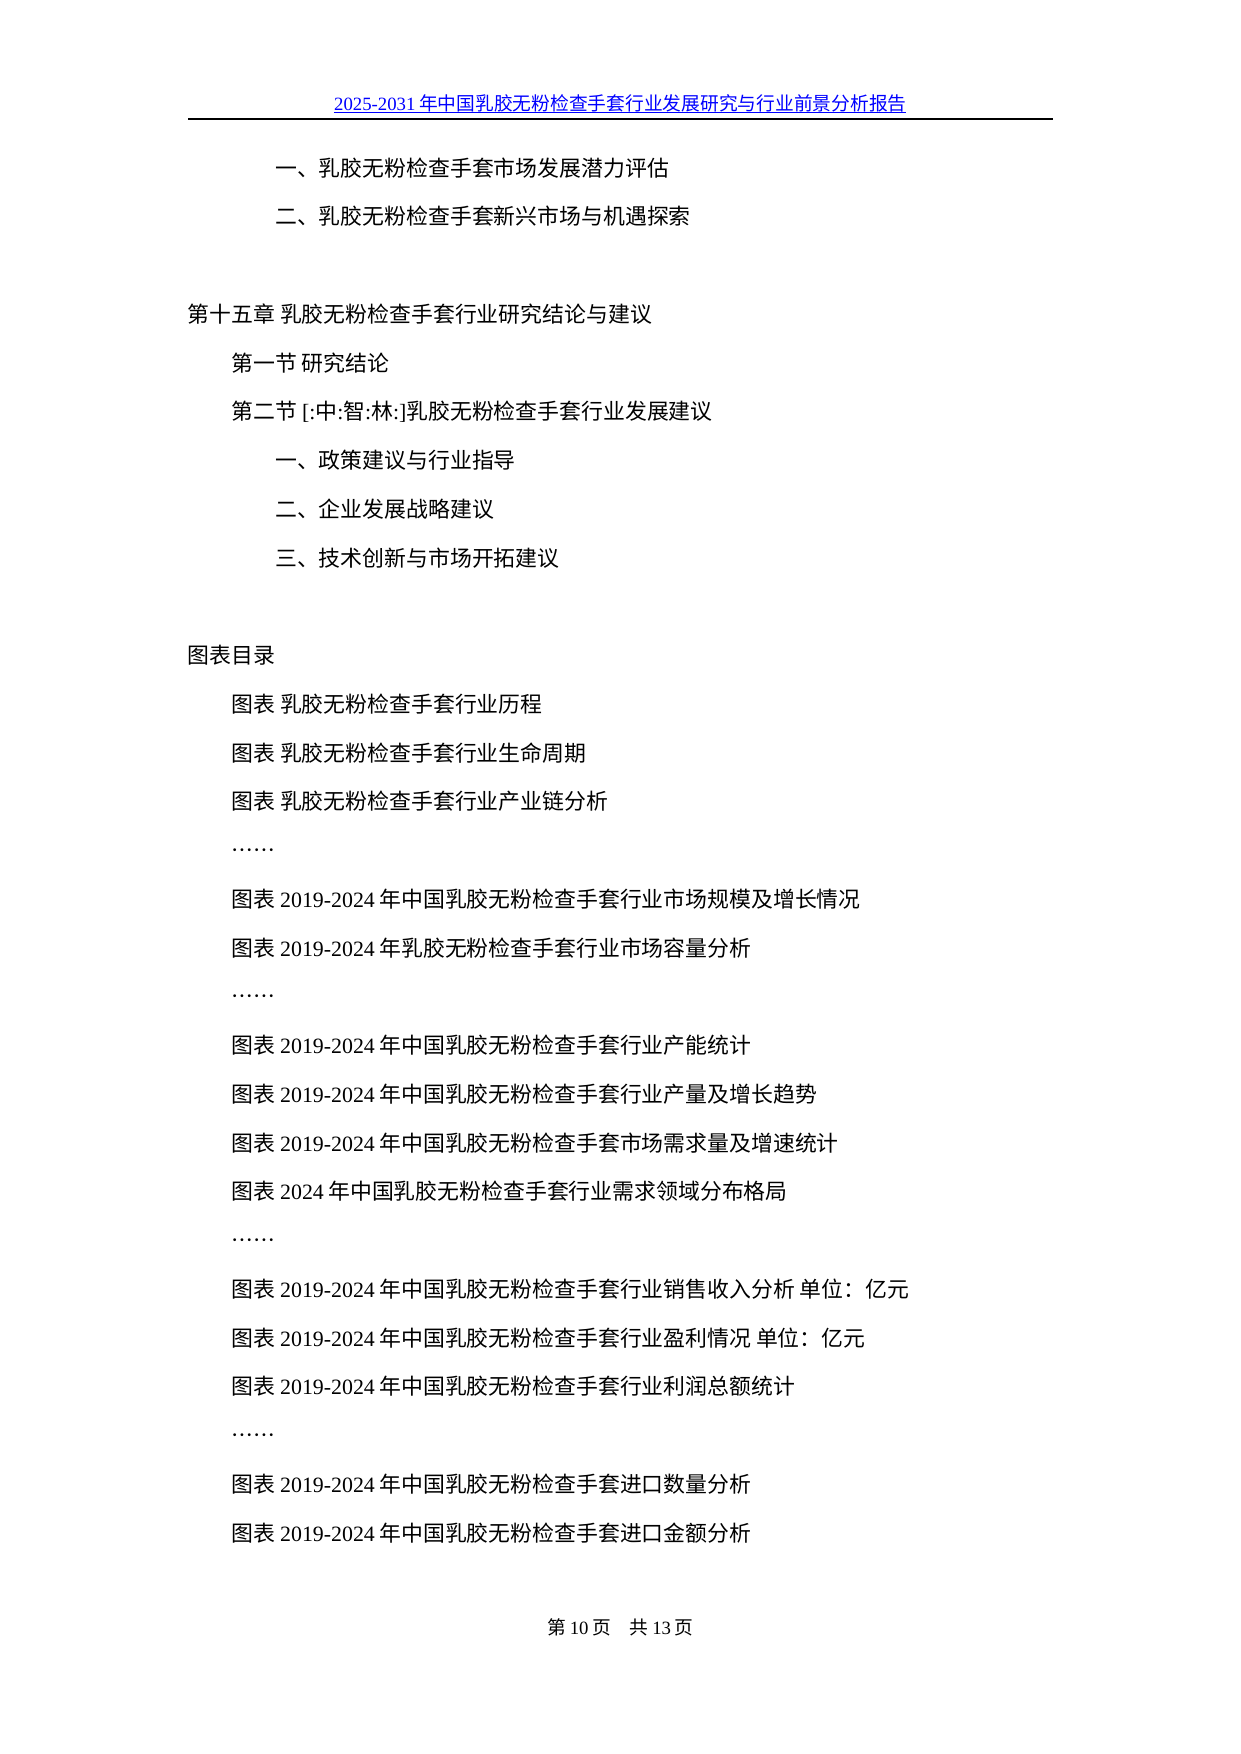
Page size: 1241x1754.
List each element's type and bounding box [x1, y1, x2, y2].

text [187, 150, 1053, 1548]
